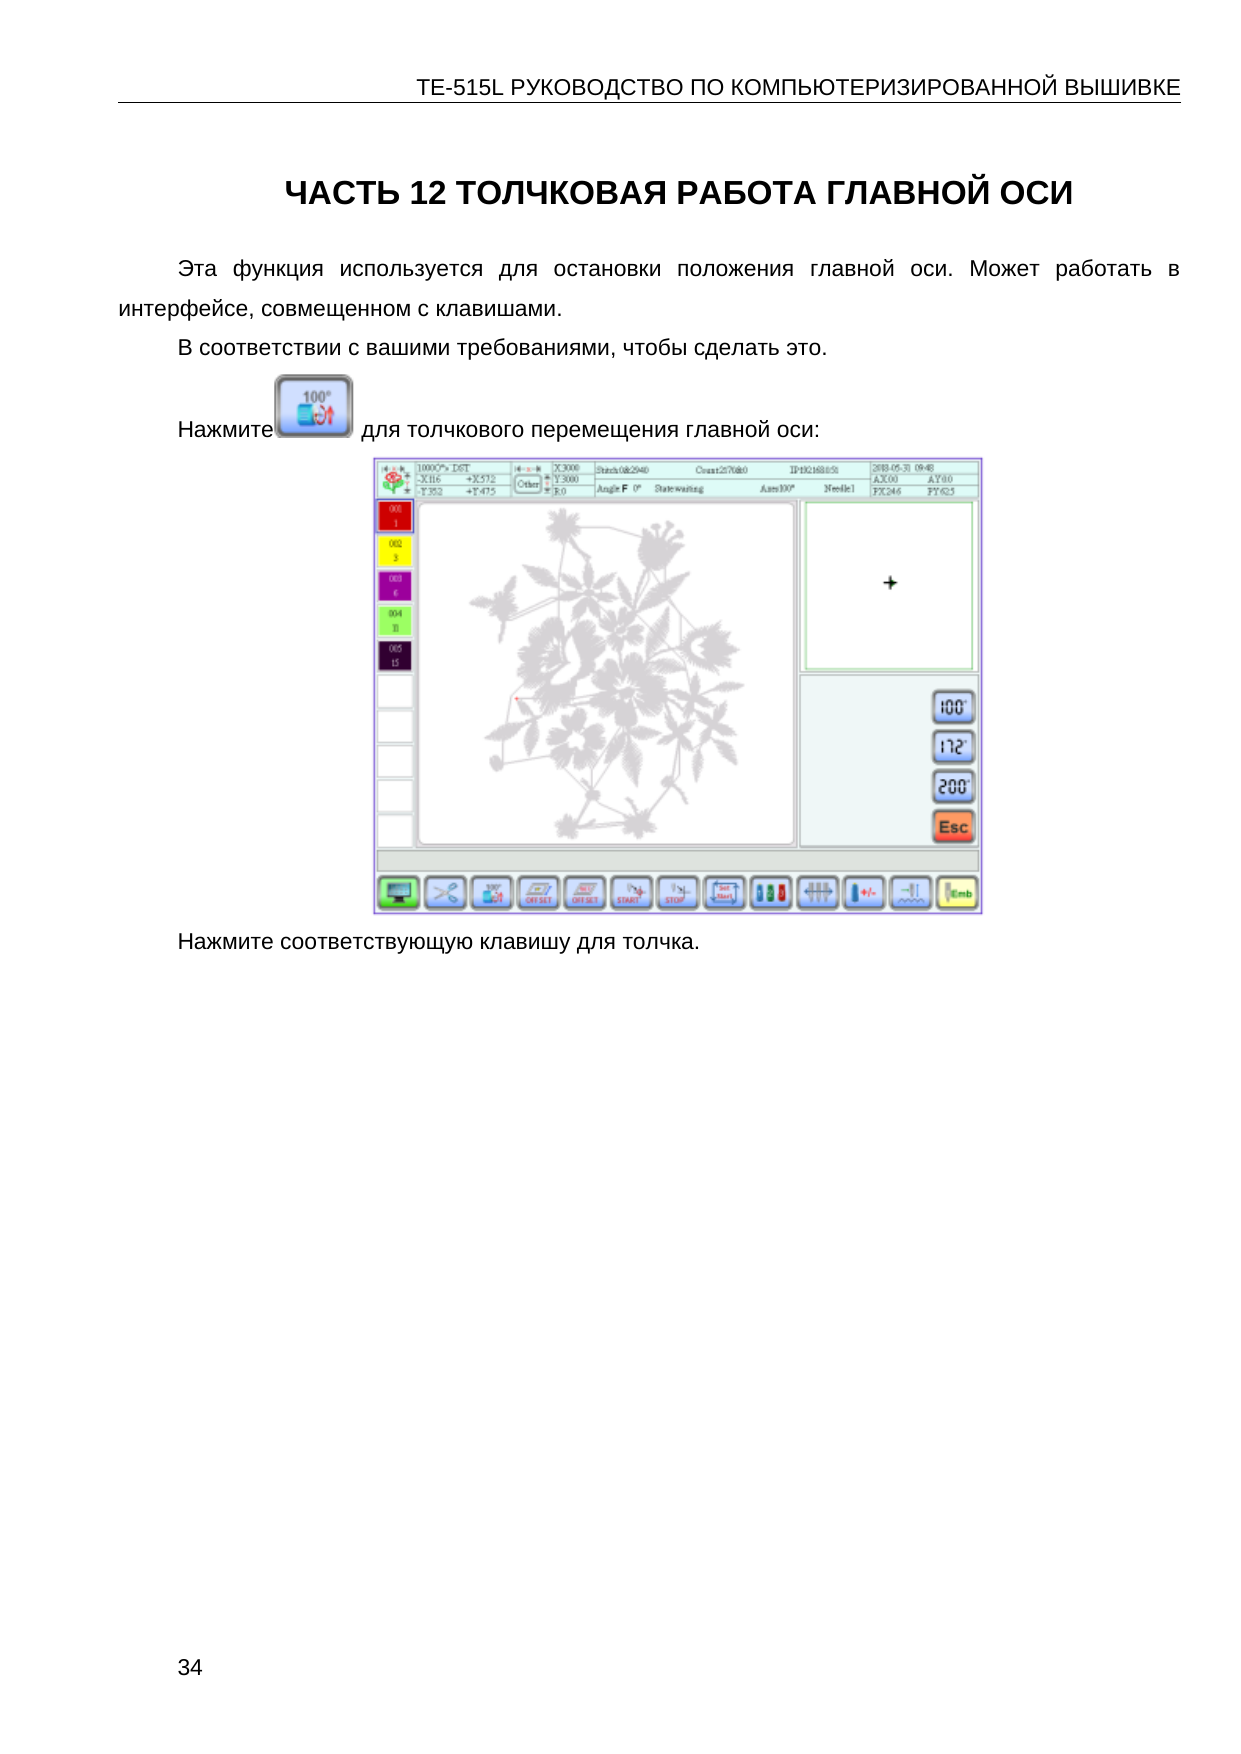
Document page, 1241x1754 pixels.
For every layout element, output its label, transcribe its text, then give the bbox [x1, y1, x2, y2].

subtitle ЧАСТЬ 12 ТОЛЧКОВАЯ РАБОТА ГЛАВНОЙ ОСИ [118, 173, 1181, 211]
text Нажмите для толчкового перемещения главной оси: [118, 374, 1181, 443]
text В соответствии с вашими требованиями, чтобы сделать это. [118, 334, 1181, 361]
picture [366, 455, 992, 916]
text Эта функция используется для остановки положения главной оси. Может работать в интерфейсе, совмещенном с клавишами. [118, 255, 1181, 321]
text Нажмите соответствующую клавишу для толчка. [118, 928, 1181, 955]
picture [273, 373, 355, 438]
